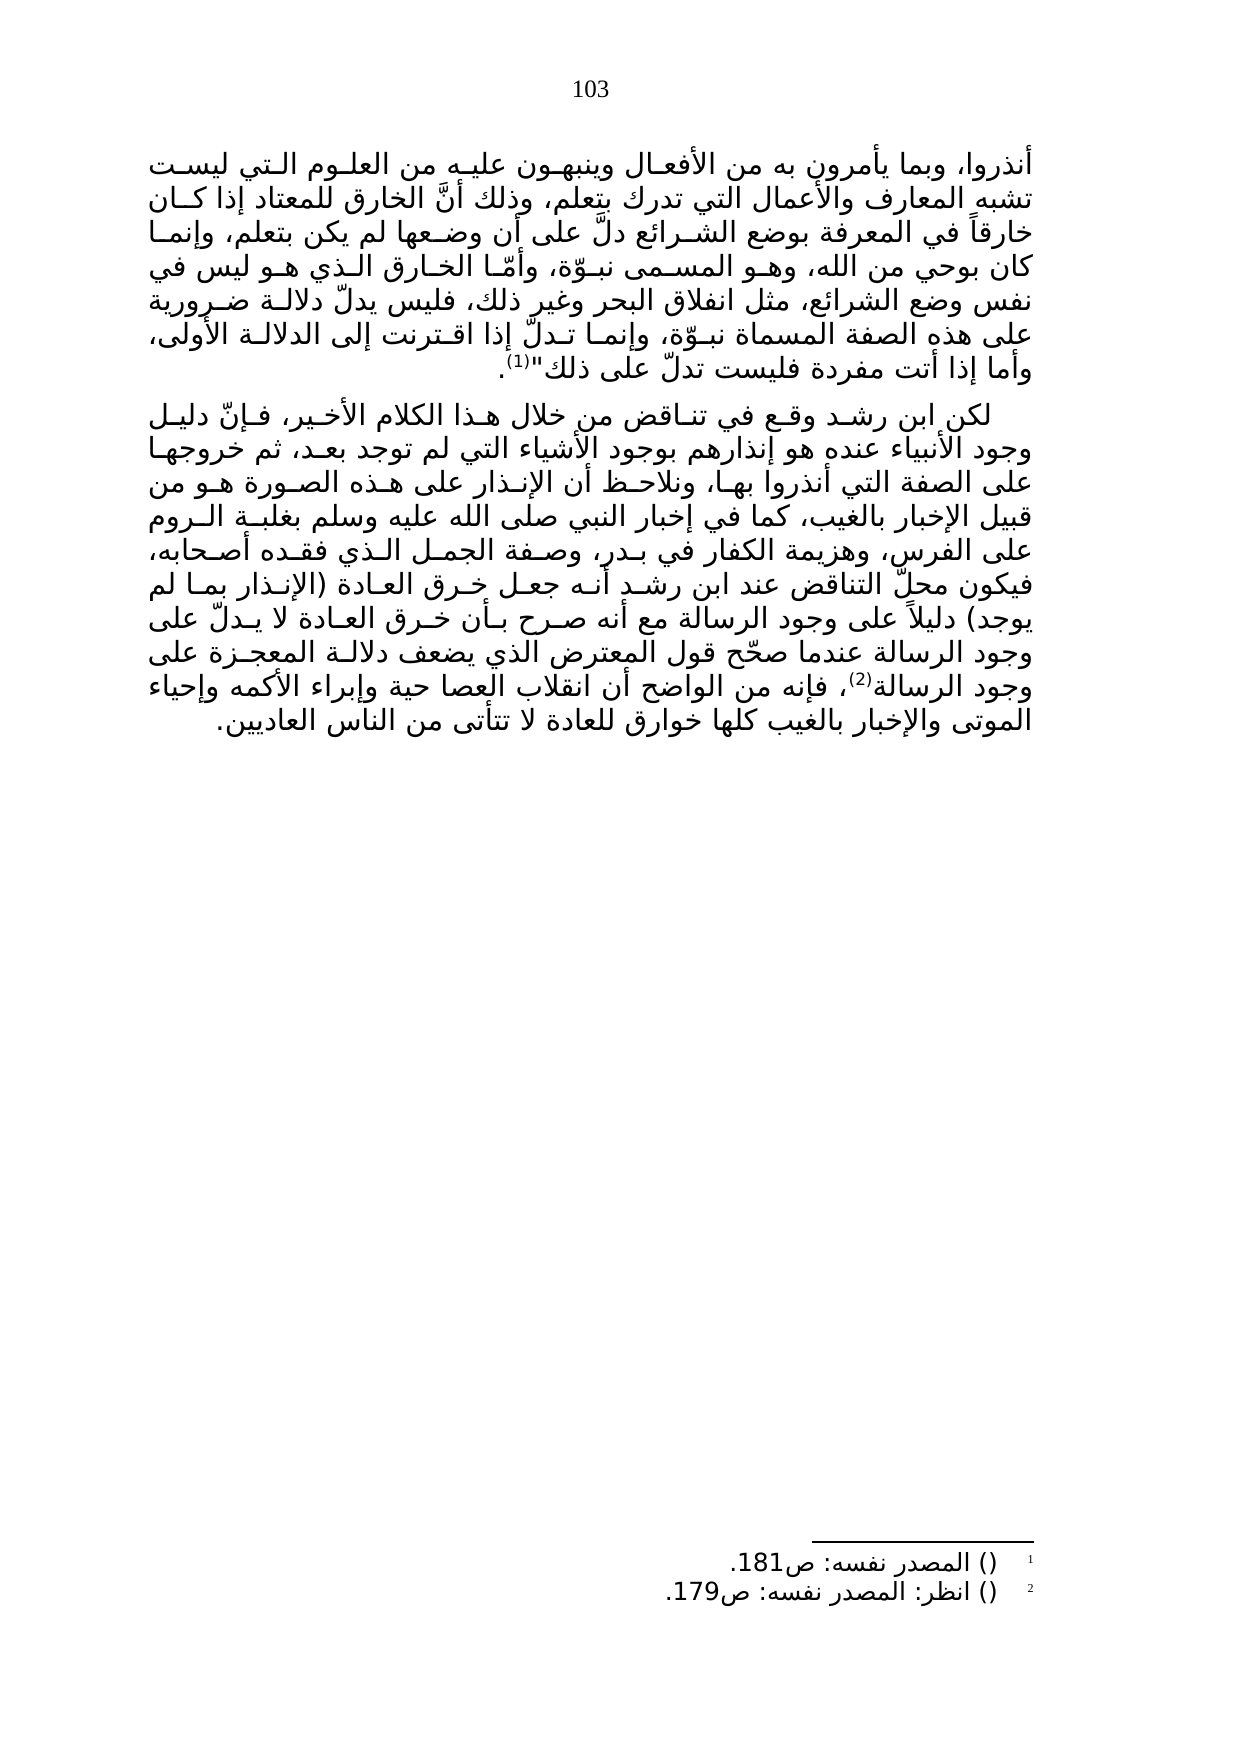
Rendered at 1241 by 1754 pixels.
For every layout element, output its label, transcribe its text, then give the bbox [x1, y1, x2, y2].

text لكن ابن رشد وقع في تناقض من خلال هذا الكلام الأخير، فإنّ دليل وجود الأنبياء عنده هو إنذارهم بوجود الأشياء التي لم توجد بعد، ثم خروجها على الصفة التي أنذروا بها، ونلاحظ أن الإنذار على هذه الصورة هو من قبيل الإخبار بالغيب، كما في إخبار النبي صلى الله عليه وسلم بغلبة الروم على الفرس، وهزيمة الكفار في بدر، وصفة الجمل الذي فقده أصحابه، فيكون محلّ التناقض عند ابن رشد أنه جعل خرق العادة (الإنذار بما لم يوجد) دليلاً على وجود الرسالة مع أنه صرح بأن خرق العادة لا يدلّ على وجود الرسالة عندما صحّح قول المعترض الذي يضعف دلالة المعجزة على وجود الرسالة()، فإنه من الواضح أن انقلاب العصا حية وإبراء الأكمه وإحياء الموتى والإخبار بالغيب كلها خوارق للعادة لا تتأتى من الناس العاديين. [148, 398, 1033, 737]
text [148, 148, 1033, 385]
